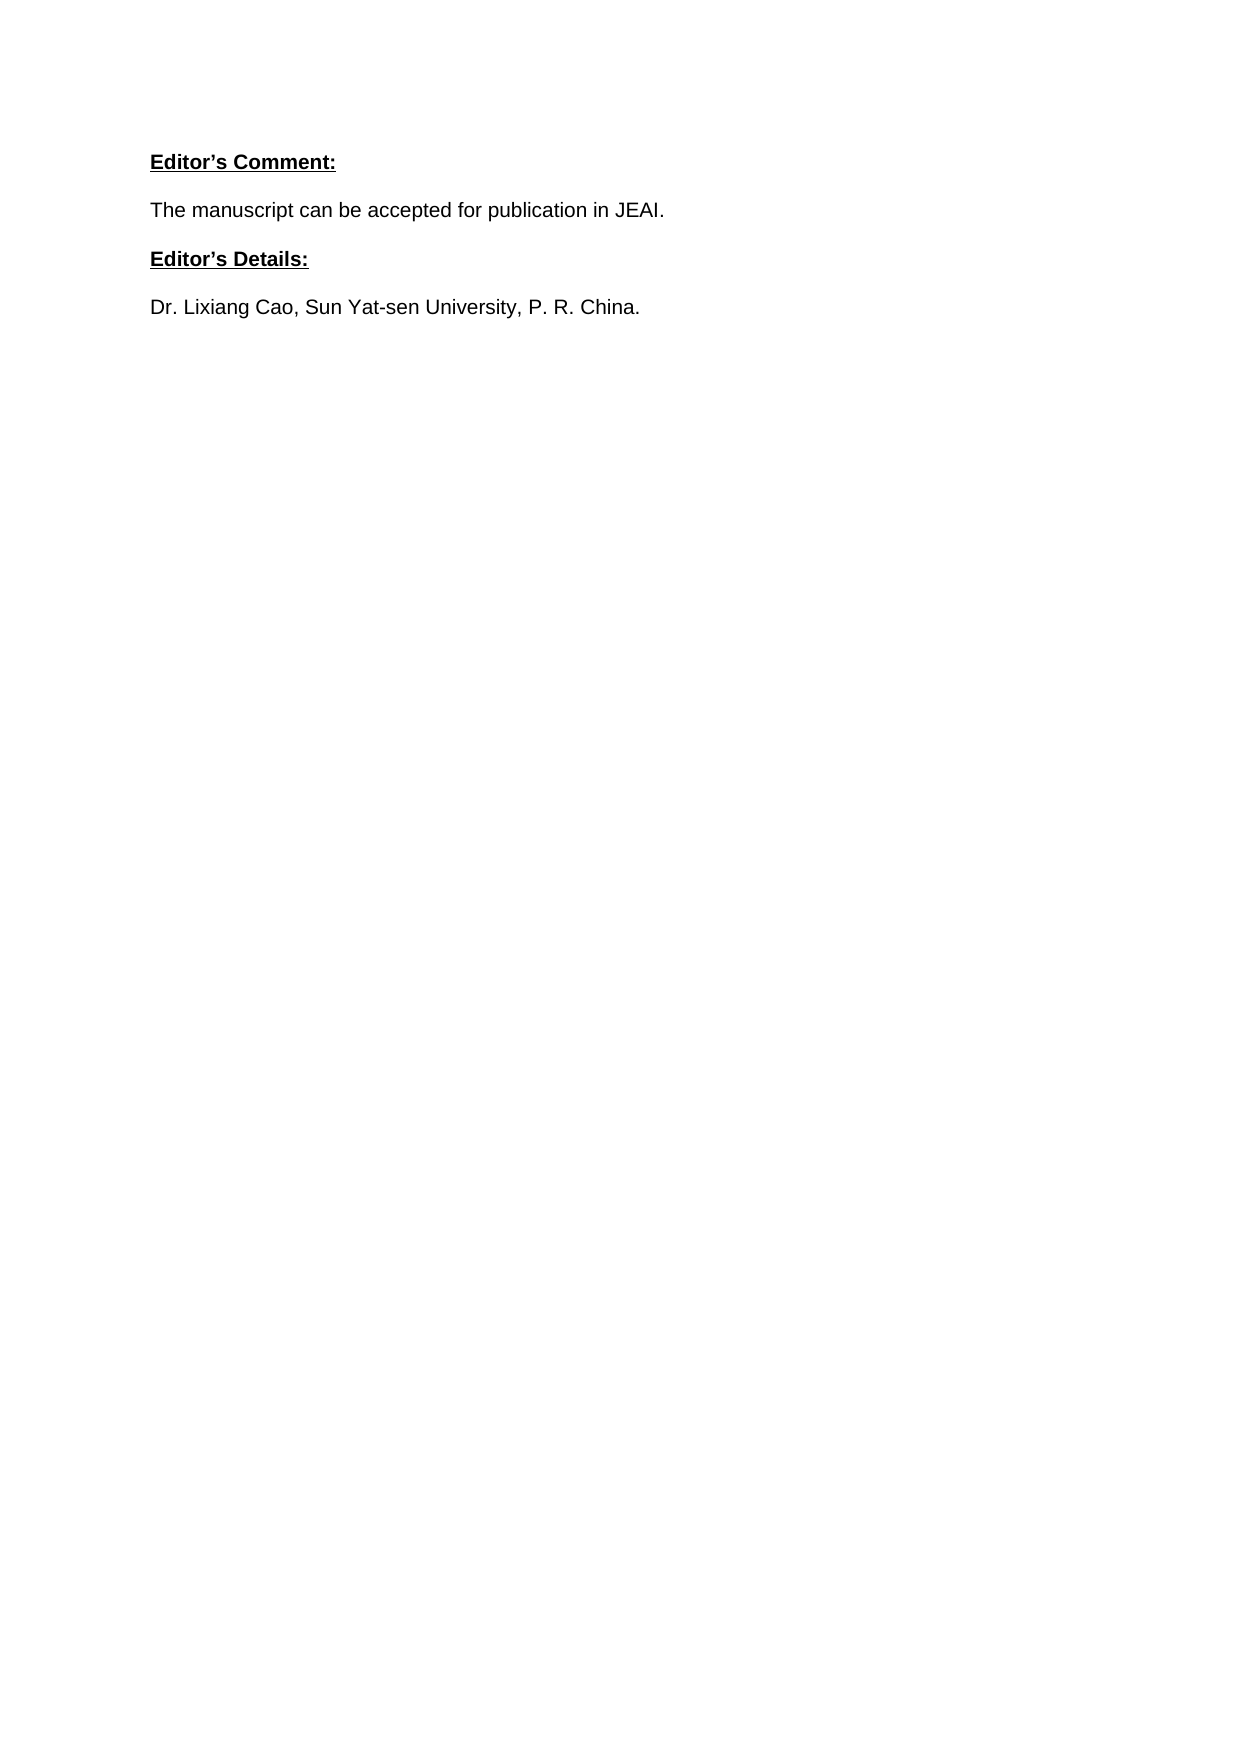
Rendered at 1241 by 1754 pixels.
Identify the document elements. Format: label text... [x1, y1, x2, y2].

text The manuscript can be accepted for publication in JEAI. [150, 198, 1090, 222]
text Dr. Lixiang Cao, Sun Yat-sen University, P. R. China. [150, 295, 1090, 319]
text Editor’s Comment: [150, 150, 1090, 174]
text Editor’s Details: [150, 247, 1090, 271]
